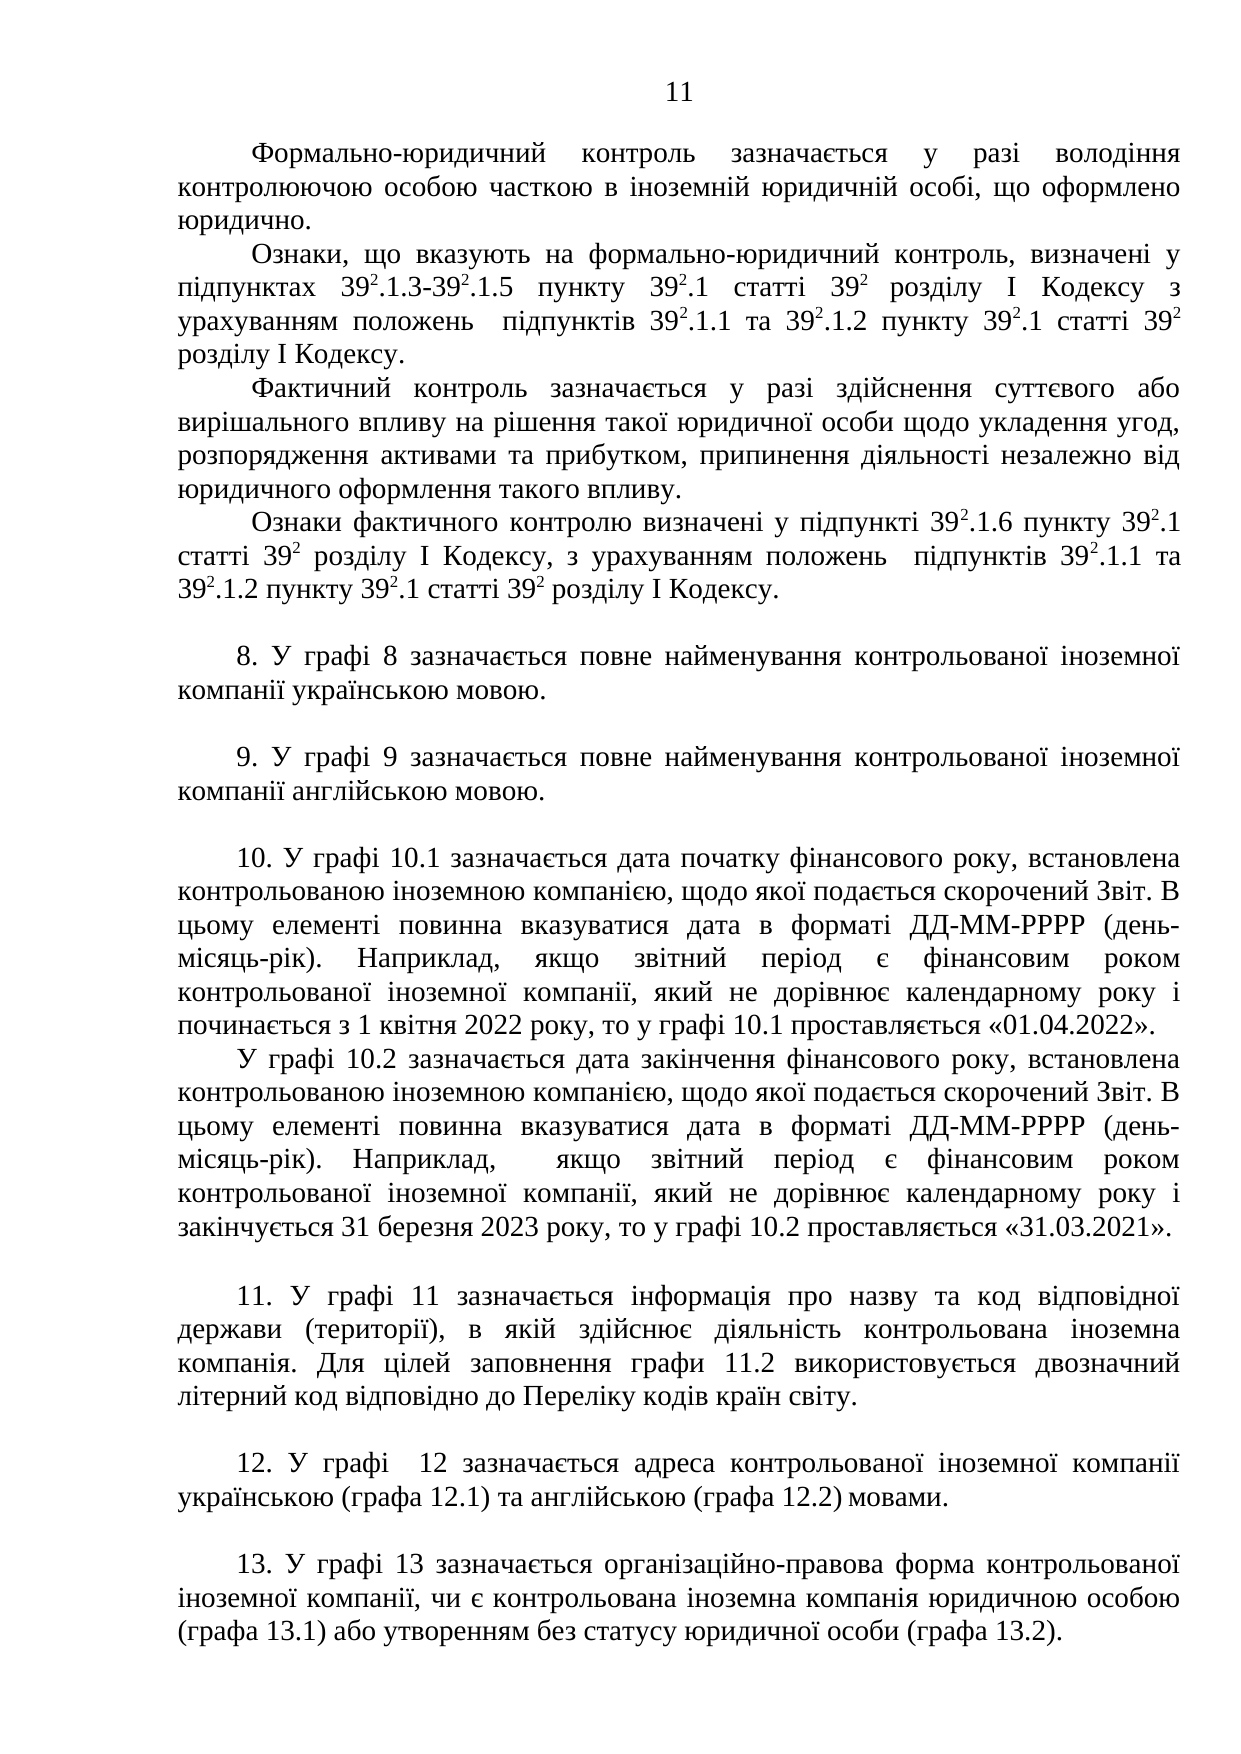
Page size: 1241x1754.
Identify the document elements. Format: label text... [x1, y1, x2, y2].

text Ознаки фактичного контролю визначені у підпункті 392.1.6 пункту 392.1 статті 392 розділу І Кодексу, з урахуванням положень підпунктів 392.1.1 та 392.1.2 пункту 392.1 статті 392 розділу І Кодексу. [177, 504, 1181, 605]
text Ознаки, що вказують на формально-юридичний контроль, визначені у підпунктах 392.1.3-392.1.5 пункту 392.1 статті 392 розділу І Кодексу з урахуванням положень підпунктів 392.1.1 та 392.1.2 пункту 392.1 статті 392 розділу І Кодексу. [177, 236, 1181, 370]
text Формально-юридичний контроль зазначається у разі володіння контролюючою особою часткою в іноземній юридичній особі, що оформлено юридично. [177, 135, 1181, 236]
text 10. У графі 10.1 зазначається дата початку фінансового року, встановлена контрольованою іноземною компанією, щодо якої подається скорочений Звіт. В цьому елементі повинна вказуватися дата в форматі ДД-ММ-РРРР (день-місяць-рік). Наприклад, якщо звітний період є фінансовим роком контрольованої іноземної компанії, який не дорівнює календарному року і починається з 1 квітня 2022 року, то у графі 10.1 проставляється «01.04.2022». [177, 840, 1181, 1041]
text Фактичний контроль зазначається у разі здійснення суттєвого або вирішального впливу на рішення такої юридичної особи щодо укладення угод, розпорядження активами та прибутком, припинення діяльності незалежно від юридичного оформлення такого впливу. [177, 370, 1181, 504]
text 12. У графі 12 зазначається адреса контрольованої іноземної компанії українською (графа 12.1) та англійською (графа 12.2) мовами. [177, 1446, 1181, 1513]
text 11. У графі 11 зазначається інформація про назву та код відповідної держави (території), в якій здійснює діяльність контрольована іноземна компанія. Для цілей заповнення графи 11.2 використовується двозначний літерний код відповідно до Переліку кодів країн світу. [177, 1278, 1181, 1412]
text У графі 10.2 зазначається дата закінчення фінансового року, встановлена контрольованою іноземною компанією, щодо якої подається скорочений Звіт. В цьому елементі повинна вказуватися дата в форматі ДД-ММ-РРРР (день-місяць-рік). Наприклад, якщо звітний період є фінансовим роком контрольованої іноземної компанії, який не дорівнює календарному року і закінчується 31 березня 2023 року, то у графі 10.2 проставляється «31.03.2021». [177, 1041, 1181, 1242]
text 13. У графі 13 зазначається організаційно-правова форма контрольованої іноземної компанії, чи є контрольована іноземна компанія юридичною особою (графа 13.1) або утворенням без статусу юридичної особи (графа 13.2). [177, 1546, 1181, 1647]
text 8. У графі 8 зазначається повне найменування контрольованої іноземної компанії українською мовою. [177, 638, 1181, 706]
text 9. У графі 9 зазначається повне найменування контрольованої іноземної компанії англійською мовою. [177, 739, 1181, 806]
